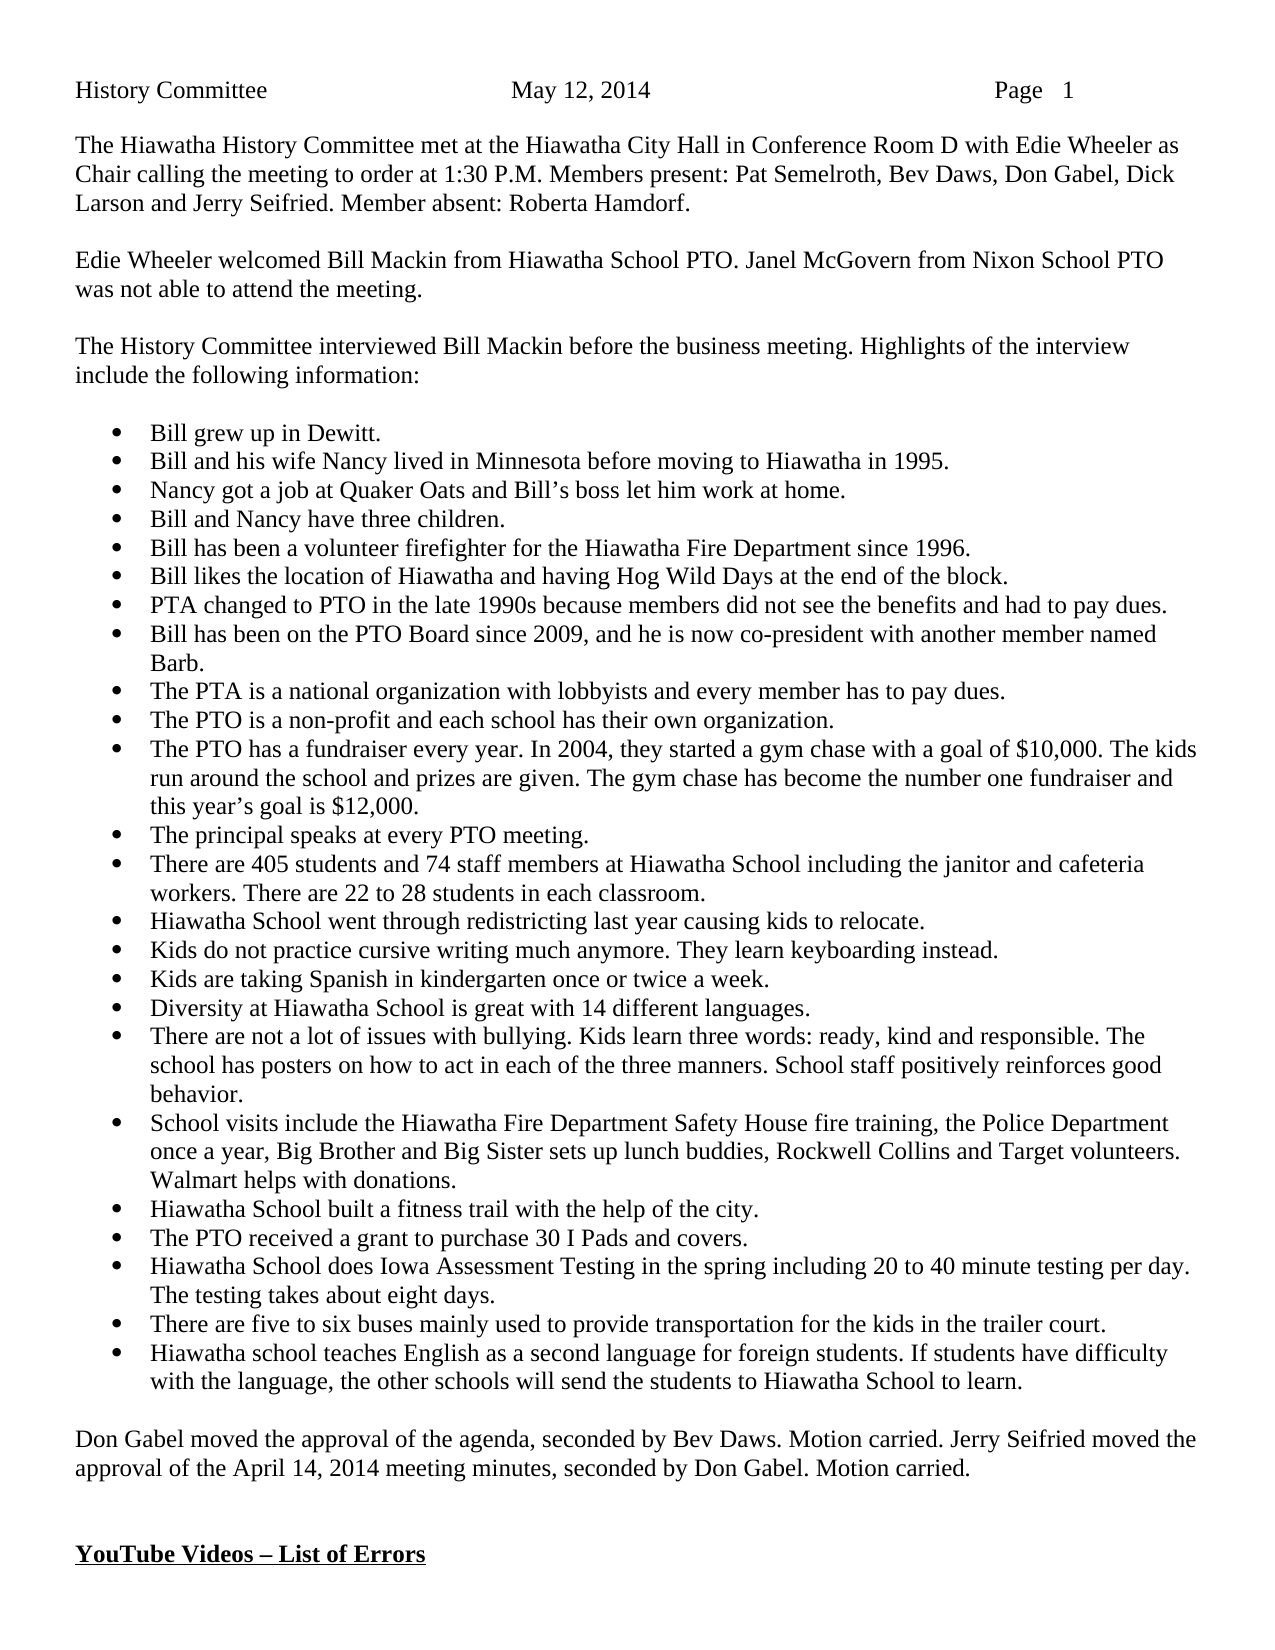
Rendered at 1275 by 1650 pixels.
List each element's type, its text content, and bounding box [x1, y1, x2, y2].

list The principal speaks at every PTO meeting. [112, 820, 1200, 849]
text The Hiawatha History Committee met at the Hiawatha City Hall in Conference Room D with Edie Wheeler as Chair calling the meeting to order at 1:30 P.M. Members present: Pat Semelroth, Bev Daws, Don Gabel, Dick Larson and Jerry Seifried. Member absent: Roberta Hamdorf. [75, 130, 1200, 216]
list Hiawatha School does Iowa Assessment Testing in the spring including 20 to 40 minute testing per day. The testing takes about eight days. [112, 1251, 1200, 1309]
text Don Gabel moved the approval of the agenda, seconded by Bev Daws. Motion carried. Jerry Seifried moved the approval of the April 14, 2014 meeting minutes, seconded by Don Gabel. Motion carried. [75, 1424, 1200, 1481]
list Bill and his wife Nancy lived in Minnesota before moving to Hiawatha in 1995. [112, 446, 1200, 475]
list The PTO is a non-profit and each school has their own organization. [112, 705, 1200, 734]
list There are not a lot of issues with bullying. Kids learn three words: ready, kind and responsible. The school has posters on how to act in each of the three manners. School staff positively reinforces good behavior. [112, 1021, 1200, 1108]
list School visits include the Hiawatha Fire Department Safety House fire training, the Police Department once a year, Big Brother and Big Sister sets up lunch buddies, Rockwell Collins and Target volunteers. Walmart helps with donations. [112, 1108, 1200, 1194]
list There are 405 students and 74 staff members at Hiawatha School including the janitor and cafeteria workers. There are 22 to 28 students in each classroom. [112, 849, 1200, 906]
text Edie Wheeler welcomed Bill Mackin from Hiawatha School PTO. Janel McGovern from Nixon School PTO was not able to attend the meeting. [75, 245, 1200, 303]
list Nancy got a job at Quaker Oats and Bill’s boss let him work at home. [112, 475, 1200, 504]
list Kids do not practice cursive writing much anymore. They learn keyboarding instead. [112, 935, 1200, 964]
list Diversity at Hiawatha School is great with 14 different languages. [112, 993, 1200, 1021]
list Bill and Nancy have three children. [112, 504, 1200, 533]
list Bill has been a volunteer firefighter for the Hiawatha Fire Department since 1996. [112, 533, 1200, 561]
list Hiawatha School built a fitness trail with the help of the city. [112, 1194, 1200, 1223]
list Bill grew up in Dewitt. [112, 418, 1200, 446]
list Hiawatha School went through redistricting last year causing kids to relocate. [112, 906, 1200, 935]
text The History Committee interviewed Bill Mackin before the business meeting. Highlights of the interview include the following information: [75, 331, 1200, 389]
list Bill has been on the PTO Board since 2009, and he is now co-president with another member named Barb. [112, 619, 1200, 676]
text YouTube Videos – List of Errors [75, 1539, 1200, 1568]
list There are five to six buses mainly used to provide transportation for the kids in the trailer court. [112, 1309, 1200, 1338]
list Kids are taking Spanish in kindergarten once or twice a week. [112, 964, 1200, 993]
list The PTA is a national organization with lobbyists and every member has to pay dues. [112, 676, 1200, 705]
list The PTO has a fundraiser every year. In 2004, they started a gym chase with a goal of $10,000. The kids run around the school and prizes are given. The gym chase has become the number one fundraiser and this year’s goal is $12,000. [112, 734, 1200, 820]
list PTA changed to PTO in the late 1990s because members did not see the benefits and had to pay dues. [112, 590, 1200, 619]
list The PTO received a grant to purchase 30 I Pads and covers. [112, 1223, 1200, 1251]
list Bill likes the location of Hiawatha and having Hog Wild Days at the end of the block. [112, 561, 1200, 590]
list Hiawatha school teaches English as a second language for foreign students. If students have difficulty with the language, the other schools will send the students to Hiawatha School to learn. [112, 1338, 1200, 1395]
